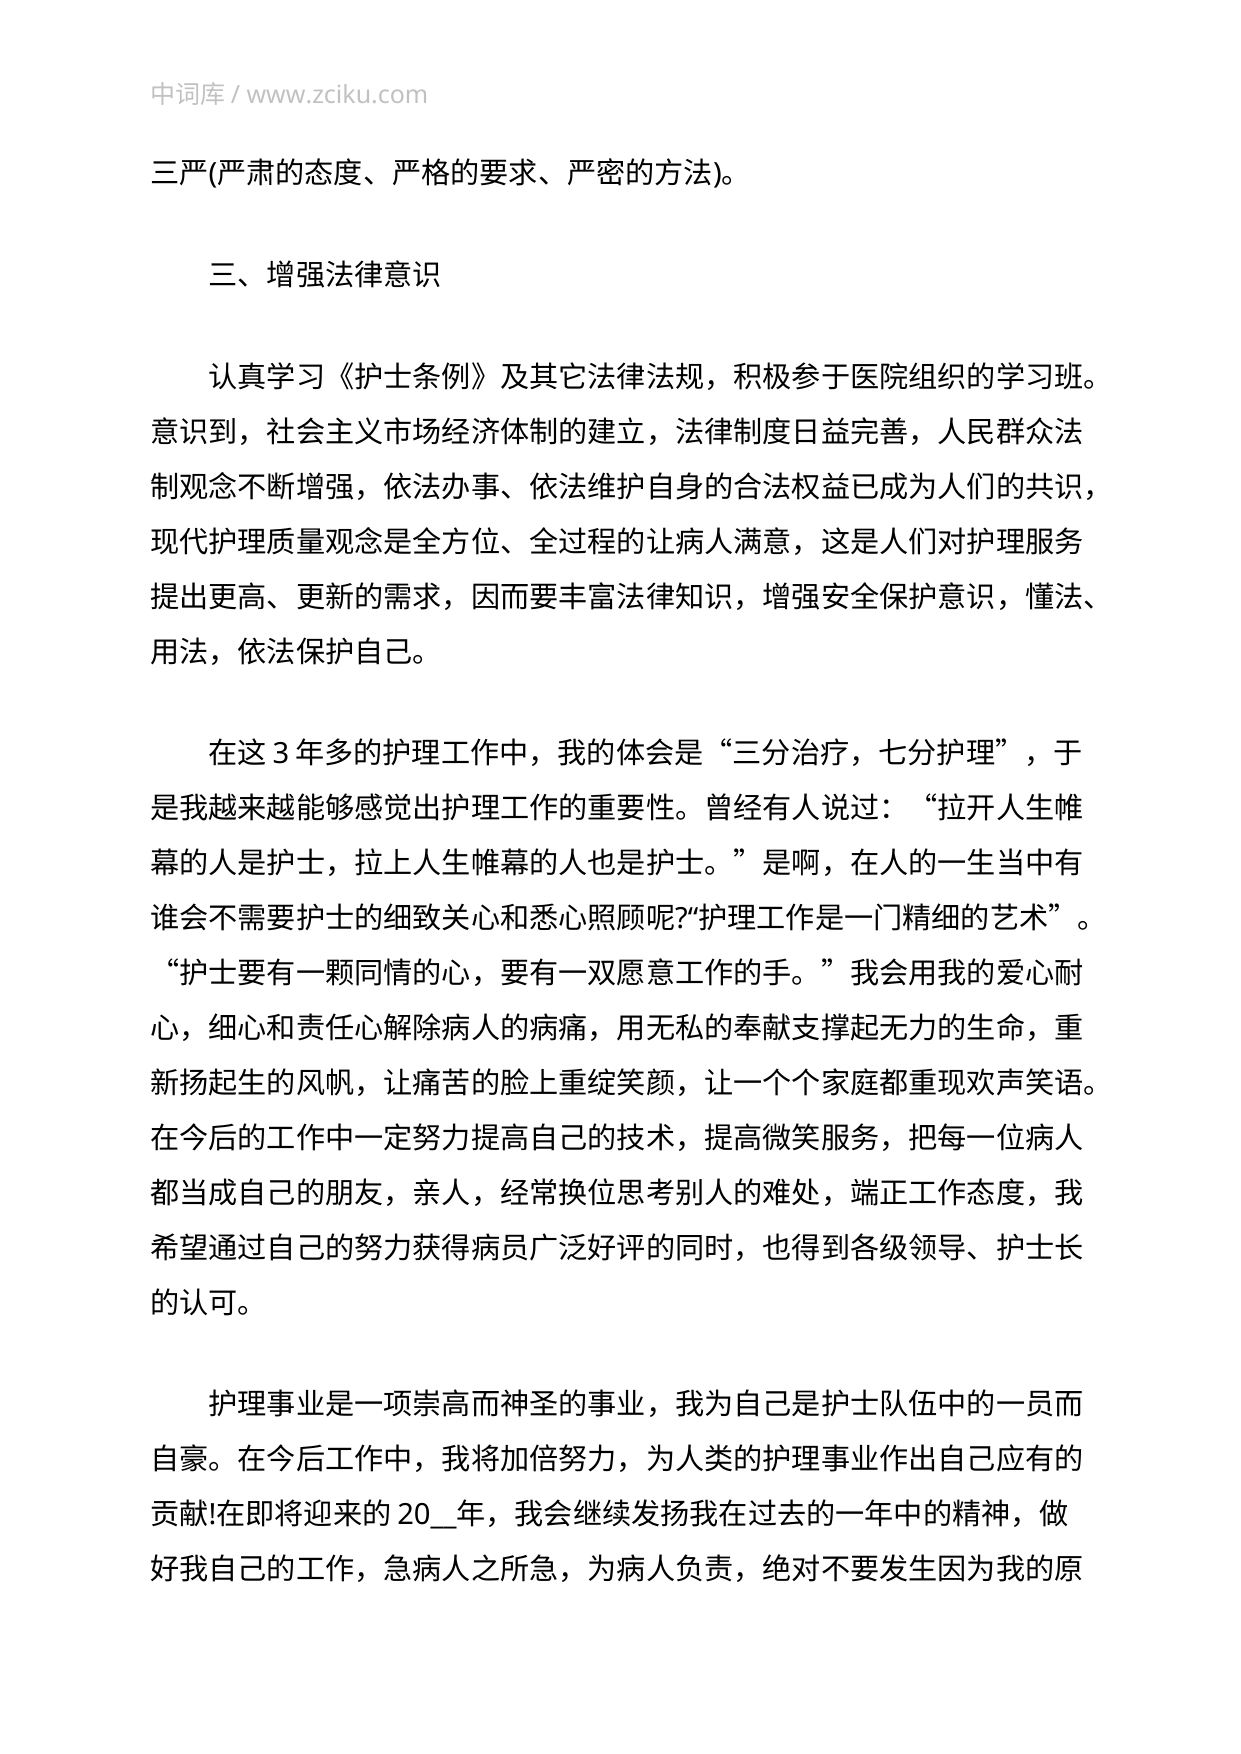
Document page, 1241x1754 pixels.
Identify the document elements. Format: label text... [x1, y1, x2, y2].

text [150, 1381, 1090, 1588]
text 认真学习《护士条例》及其它法律法规，积极参于医院组织的学习班。意识到，社会主义市场经济体制的建立，法律制度日益完善，人民群众法制观念不断增强，依法办事、依法维护自身的合法权益已成为人们的共识，现代护理质量观念是全方位、全过程的让病人满意，这是人们对护理服务提出更高、更新的需求，因而要丰富法律知识，增强安全保护意识，懂法、用法，依法保护自己。 [150, 354, 1090, 671]
text 三、增强法律意识 [150, 252, 1090, 294]
text 在这3年多的护理工作中，我的体会是“三分治疗，七分护理”，于是我越来越能够感觉出护理工作的重要性。曾经有人说过：“拉开人生帷幕的人是护士，拉上人生帷幕的人也是护士。”是啊，在人的一生当中有谁会不需要护士的细致关心和悉心照顾呢?“护理工作是一门精细的艺术”。“护士要有一颗同情的心，要有一双愿意工作的手。”我会用我的爱心耐心，细心和责任心解除病人的病痛，用无私的奉献支撑起无力的生命，重新扬起生的风帆，让痛苦的脸上重绽笑颜，让一个个家庭都重现欢声笑语。在今后的工作中一定努力提高自己的技术，提高微笑服务，把每一位病人都当成自己的朋友，亲人，经常换位思考别人的难处，端正工作态度，我希望通过自己的努力获得病员广泛好评的同时，也得到各级领导、护士长的认可。 [150, 730, 1090, 1321]
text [150, 150, 1090, 192]
